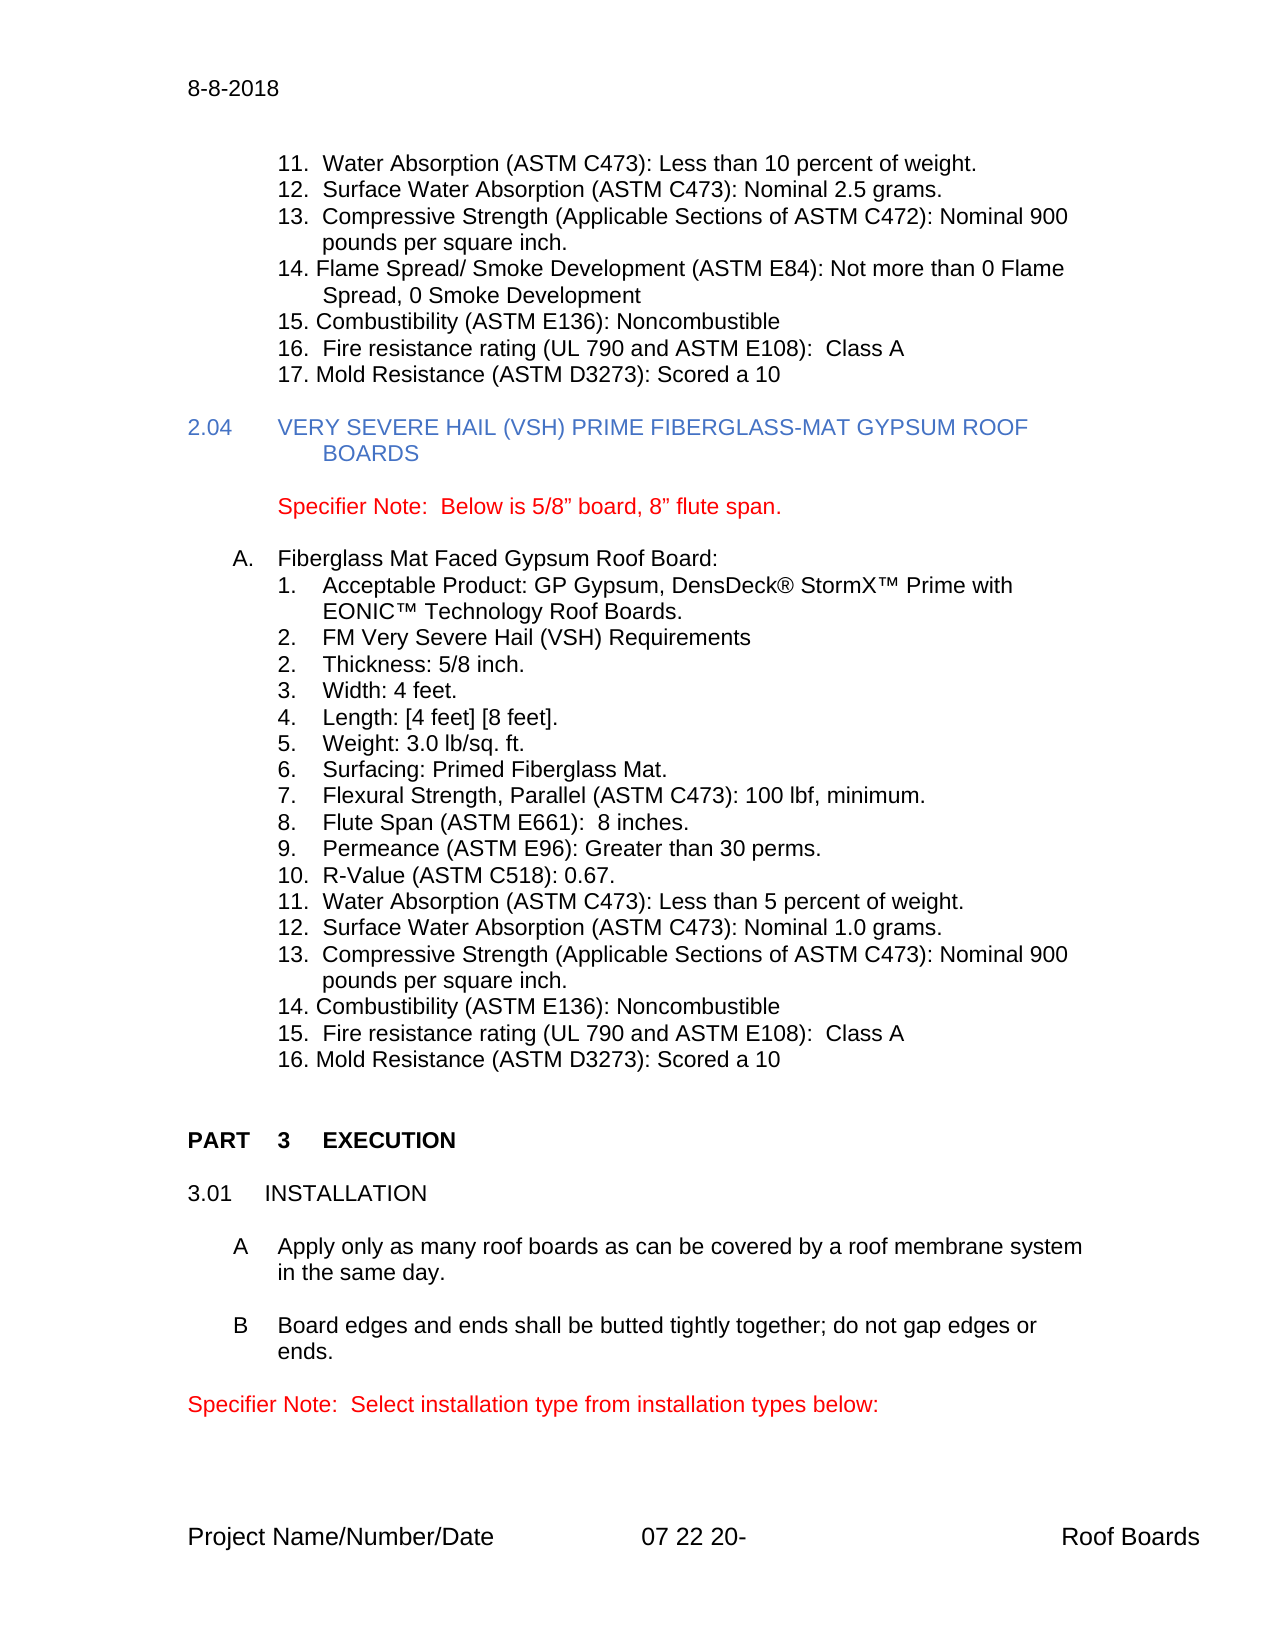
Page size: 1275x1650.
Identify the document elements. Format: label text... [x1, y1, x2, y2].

list INSTALLATION [187, 1180, 1087, 1206]
text 15. Fire resistance rating (UL 790 and ASTM E108): Class A [187, 1020, 1087, 1046]
text B Board edges and ends shall be butted tightly together; do not gap edges or ends. [233, 1312, 1087, 1364]
text 15. Combustibility (ASTM E136): Noncombustible [187, 308, 1087, 334]
text A. Fiberglass Mat Faced Gypsum Roof Board: [187, 545, 1087, 572]
text 16. Mold Resistance (ASTM D3273): Scored a 10 [187, 1046, 1087, 1072]
text 6. Surfacing: Primed Fiberglass Mat. [187, 756, 1087, 782]
text 14. Combustibility (ASTM E136): Noncombustible [187, 993, 1087, 1020]
text 17. Mold Resistance (ASTM D3273): Scored a 10 [187, 361, 1087, 387]
text 11. Water Absorption (ASTM C473): Less than 5 percent of weight. [187, 888, 1087, 914]
text 8. Flute Span (ASTM E661): 8 inches. [187, 809, 1087, 835]
text 14. Flame Spread/ Smoke Development (ASTM E84): Not more than 0 Flame Spread, 0 Smoke Development [187, 255, 1087, 308]
text 11. Water Absorption (ASTM C473): Less than 10 percent of weight. [187, 150, 1087, 176]
text Specifier Note: Below is 5/8” board, 8” flute span. [187, 493, 1087, 519]
text 7. Flexural Strength, Parallel (ASTM C473): 100 lbf, minimum. [187, 782, 1087, 809]
text 10. R-Value (ASTM C518): 0.67. [232, 862, 1087, 888]
text A Apply only as many roof boards as can be covered by a roof membrane system in the same day. [233, 1233, 1087, 1285]
text 9. Permeance (ASTM E96): Greater than 30 perms. [187, 835, 1087, 862]
text 12. Surface Water Absorption (ASTM C473): Nominal 2.5 grams. [187, 176, 1087, 203]
text 3. Width: 4 feet. [187, 677, 1087, 703]
text 2.04 VERY SEVERE HAIL (VSH) PRIME FIBERGLASS-MAT GYPSUM ROOF BOARDS [187, 413, 1087, 466]
text Specifier Note: Select installation type from installation types below: [187, 1391, 1087, 1417]
text 4. Length: [4 feet] [8 feet]. [187, 703, 1087, 730]
text 5. Weight: 3.0 lb/sq. ft. [187, 730, 1087, 756]
text 16. Fire resistance rating (UL 790 and ASTM E108): Class A [187, 334, 1087, 361]
text 1. Acceptable Product: GP Gypsum, DensDeck® StormX™ Prime with EONIC™ Technology Roof Boards. [187, 572, 1087, 624]
text 2. Thickness: 5/8 inch. [187, 651, 1087, 677]
text 13. Compressive Strength (Applicable Sections of ASTM C472): Nominal 900 pounds per square inch. [187, 203, 1087, 255]
text 13. Compressive Strength (Applicable Sections of ASTM C473): Nominal 900 pounds per square inch. [187, 941, 1087, 993]
text PART 3 EXECUTION [187, 1127, 1087, 1153]
text 2. FM Very Severe Hail (VSH) Requirements [187, 624, 1087, 651]
text 12. Surface Water Absorption (ASTM C473): Nominal 1.0 grams. [187, 914, 1087, 941]
